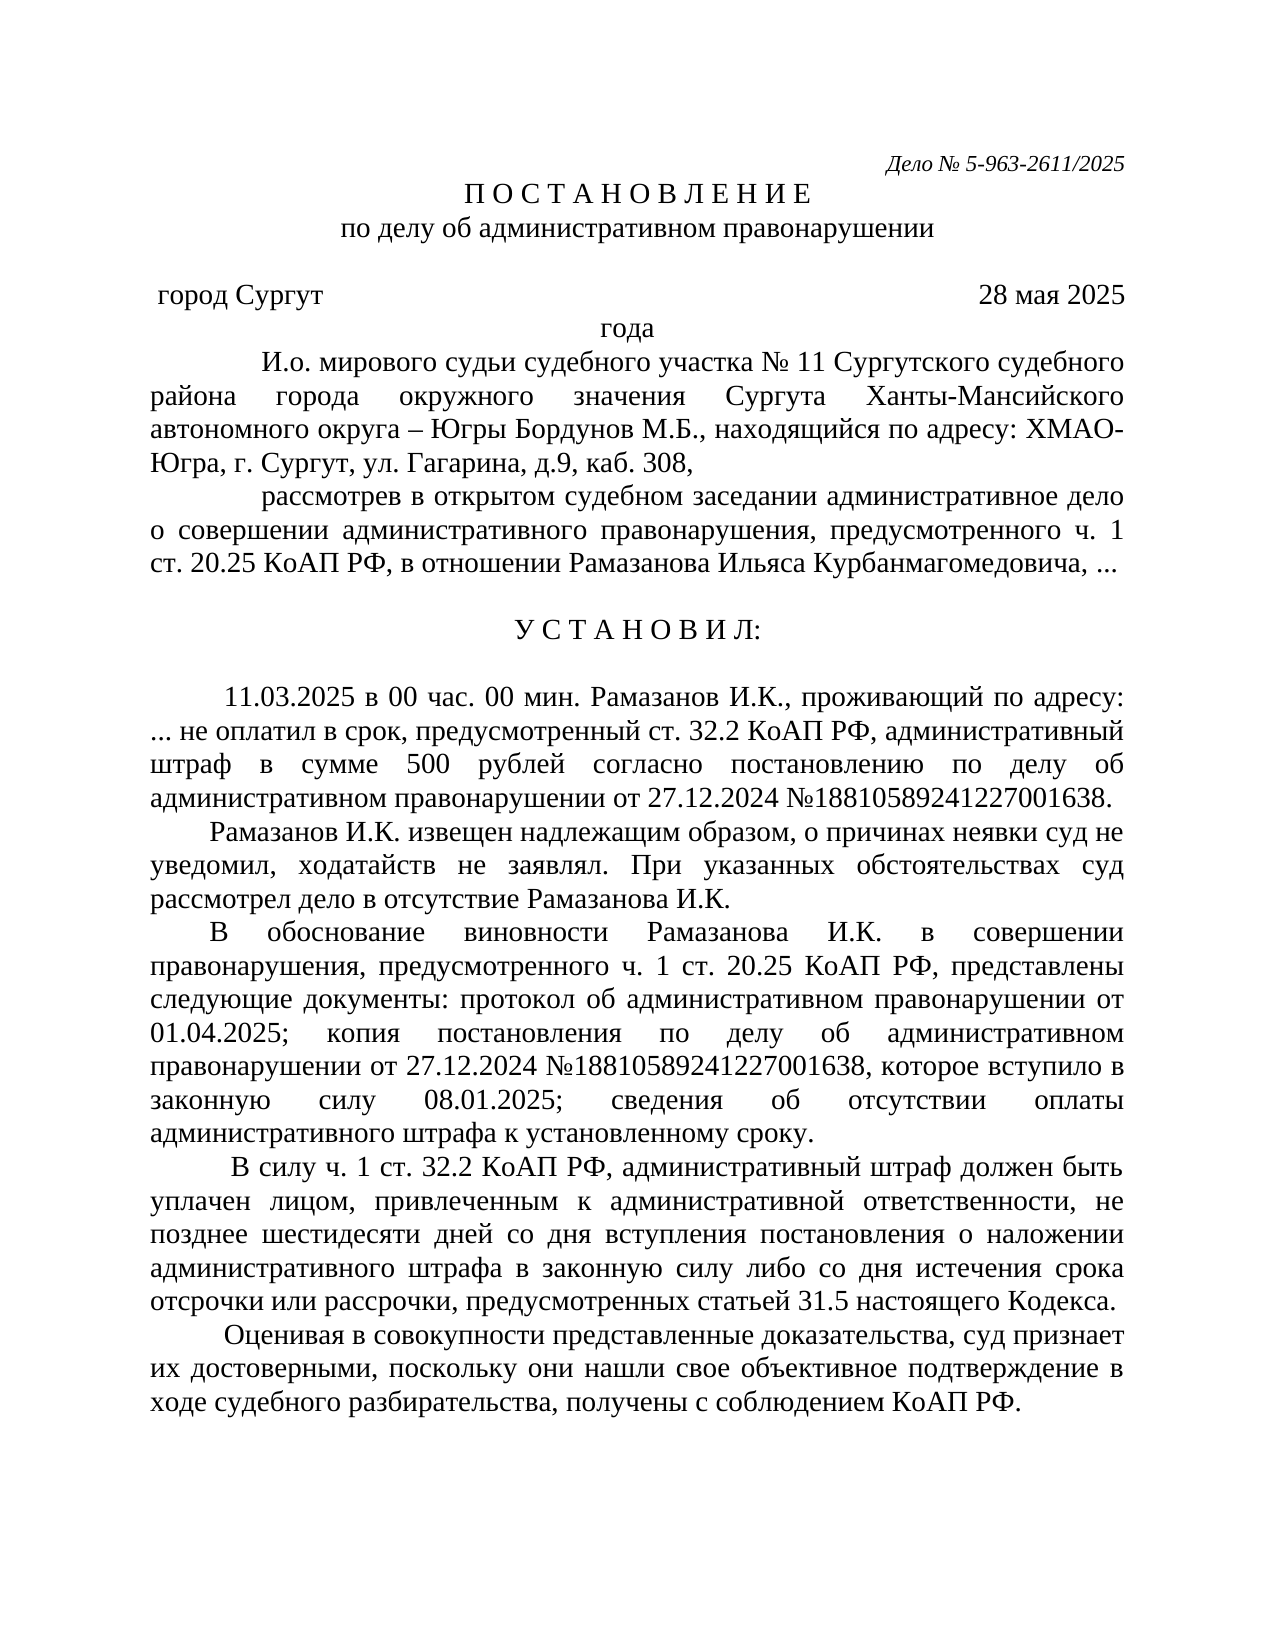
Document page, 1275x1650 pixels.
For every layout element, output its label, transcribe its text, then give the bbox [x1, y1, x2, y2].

text Дело № 5-963-2611/2025 [150, 150, 1125, 176]
text по делу об административном правонарушении [150, 210, 1125, 243]
text В обоснование виновности Рамазанова И.К. в совершении правонарушения, предусмотренного ч. 1 ст. 20.25 КоАП РФ, представлены следующие документы: протокол об административном правонарушении от 01.04.2025; копия постановления по делу об административном правонарушении от 27.12.2024 №18810589241227001638, которое вступило в законную силу 08.01.2025; сведения об отсутствии оплаты административного штрафа к установленному сроку. [150, 914, 1125, 1149]
text У С Т А Н О В И Л: [150, 612, 1125, 646]
text рассмотрев в открытом судебном заседании административное дело о совершении административного правонарушения, предусмотренного ч. 1 ст. 20.25 КоАП РФ, в отношении Рамазанова Ильяса Курбанмагомедовича, ... [150, 478, 1125, 579]
text Рамазанов И.К. извещен надлежащим образом, о причинах неявки суд не уведомил, ходатайств не заявлял. При указанных обстоятельствах суд рассмотрел дело в отсутствие Рамазанова И.К. [150, 814, 1125, 914]
text 11.03.2025 в 00 час. 00 мин. Рамазанов И.К., проживающий по адресу: ... не оплатил в срок, предусмотренный ст. 32.2 КоАП РФ, административный штраф в сумме 500 рублей согласно постановлению по делу об административном правонарушении от 27.12.2024 №18810589241227001638. [150, 679, 1125, 814]
text П О С Т А Н О В Л Е Н И Е [150, 176, 1125, 210]
text В силу ч. 1 ст. 32.2 КоАП РФ, административный штраф должен быть уплачен лицом, привлеченным к административной ответственности, не позднее шестидесяти дней со дня вступления постановления о наложении административного штрафа в законную силу либо со дня истечения срока отсрочки или рассрочки, предусмотренных статьей 31.5 настоящего Кодекса. [150, 1149, 1125, 1317]
text И.о. мирового судьи судебного участка № 11 Сургутского судебного района города окружного значения Сургута Ханты-Мансийского автономного округа – Югры Бордунов М.Б., находящийся по адресу: ХМАО-Югра, г. Сургут, ул. Гагарина, д.9, каб. 308, [150, 344, 1125, 478]
text город Сургут 28 мая 2025 года [150, 277, 1125, 344]
text Оценивая в совокупности представленные доказательства, суд признает их достоверными, поскольку они нашли свое объективное подтверждение в ходе судебного разбирательства, получены с соблюдением КоАП РФ. [150, 1317, 1125, 1417]
